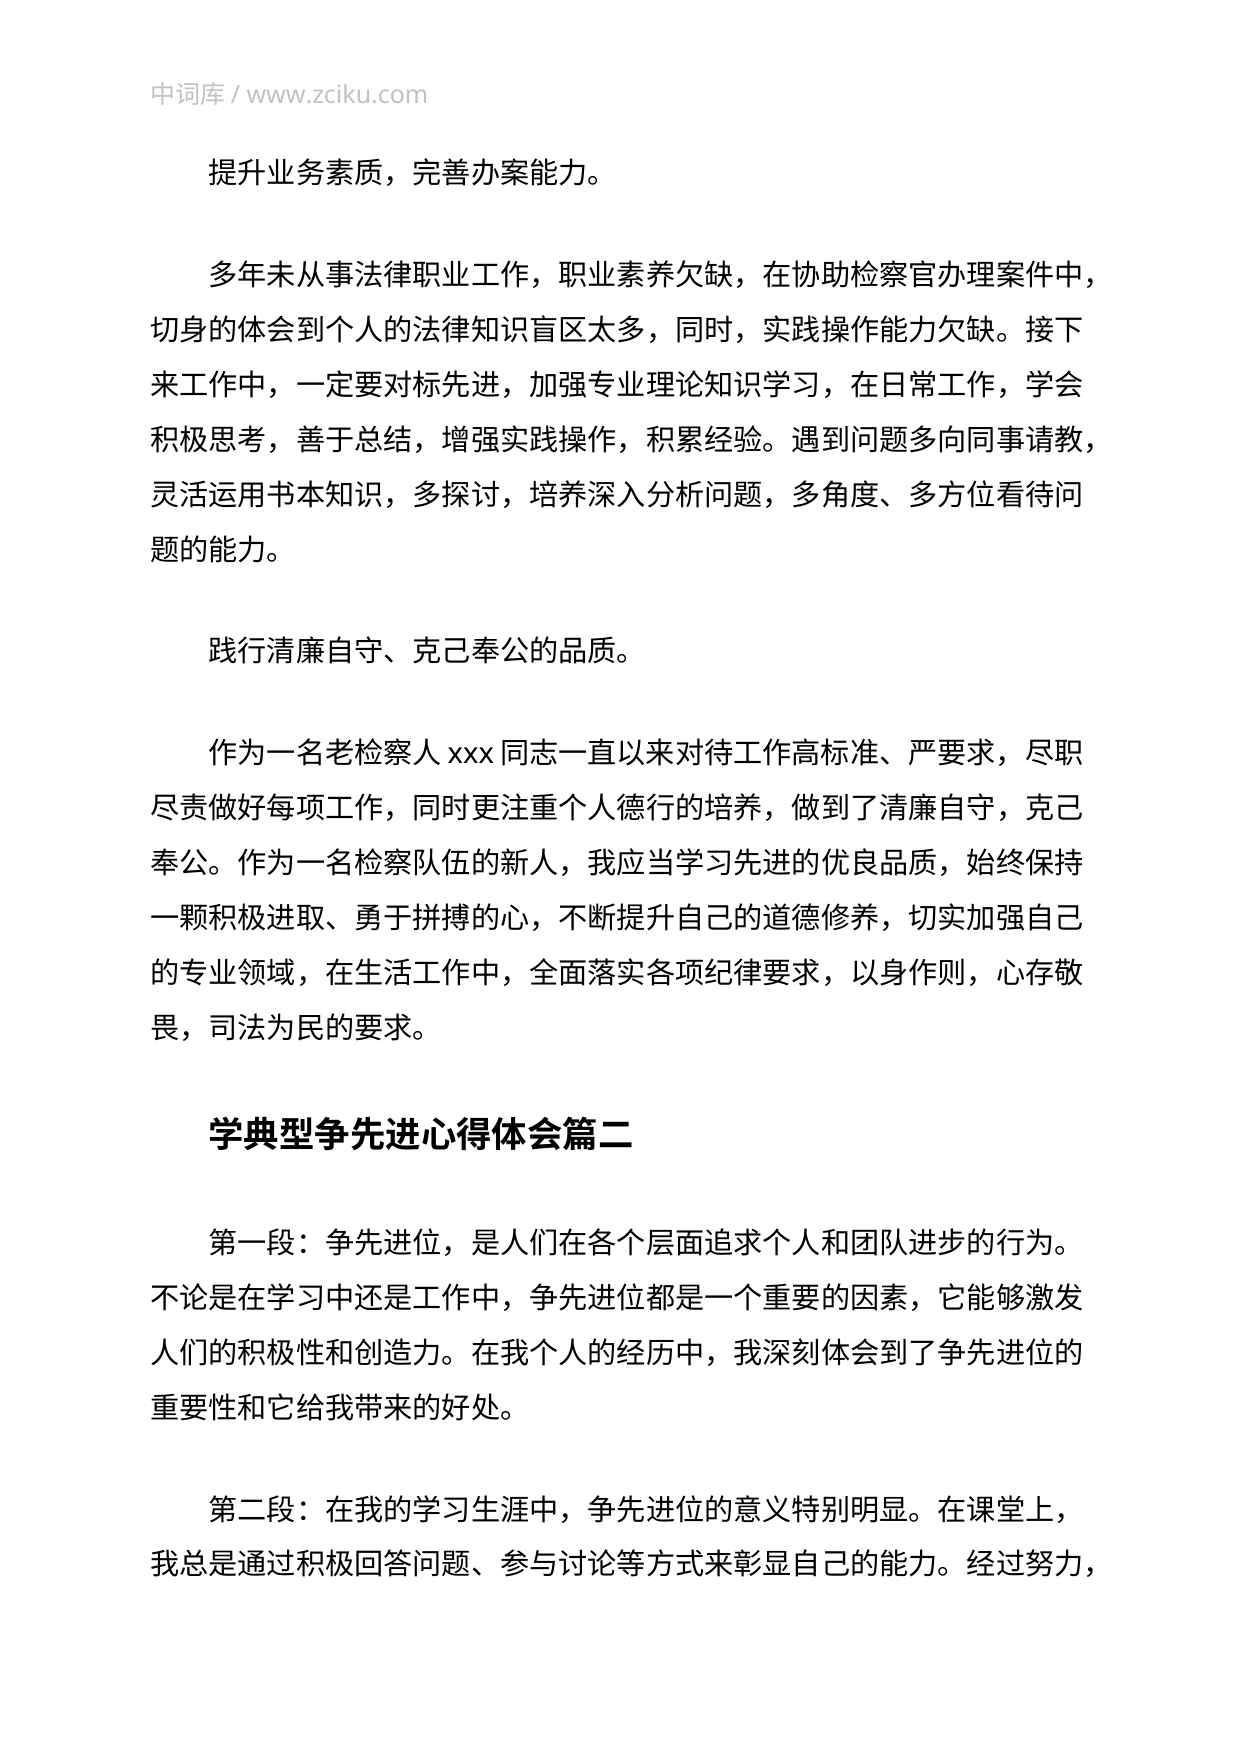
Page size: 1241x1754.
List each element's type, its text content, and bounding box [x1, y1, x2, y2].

text 提升业务素质，完善办案能力。 [150, 150, 1090, 192]
text 第一段：争先进位，是人们在各个层面追求个人和团队进步的行为。不论是在学习中还是工作中，争先进位都是一个重要的因素，它能够激发人们的积极性和创造力。在我个人的经历中，我深刻体会到了争先进位的重要性和它给我带来的好处。 [150, 1219, 1090, 1427]
text 践行清廉自守、克己奉公的品质。 [150, 628, 1090, 670]
text 作为一名老检察人xxx同志一直以来对待工作高标准、严要求，尽职尽责做好每项工作，同时更注重个人德行的培养，做到了清廉自守，克己奉公。作为一名检察队伍的新人，我应当学习先进的优良品质，始终保持一颗积极进取、勇于拼搏的心，不断提升自己的道德修养，切实加强自己的专业领域，在生活工作中，全面落实各项纪律要求，以身作则，心存敬畏，司法为民的要求。 [150, 730, 1090, 1047]
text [150, 1486, 1090, 1583]
text 多年未从事法律职业工作，职业素养欠缺，在协助检察官办理案件中，切身的体会到个人的法律知识盲区太多，同时，实践操作能力欠缺。接下来工作中，一定要对标先进，加强专业理论知识学习，在日常工作，学会积极思考，善于总结，增强实践操作，积累经验。遇到问题多向同事请教，灵活运用书本知识，多探讨，培养深入分析问题，多角度、多方位看待问题的能力。 [150, 252, 1090, 568]
text 学典型争先进心得体会篇二 [150, 1106, 1090, 1157]
